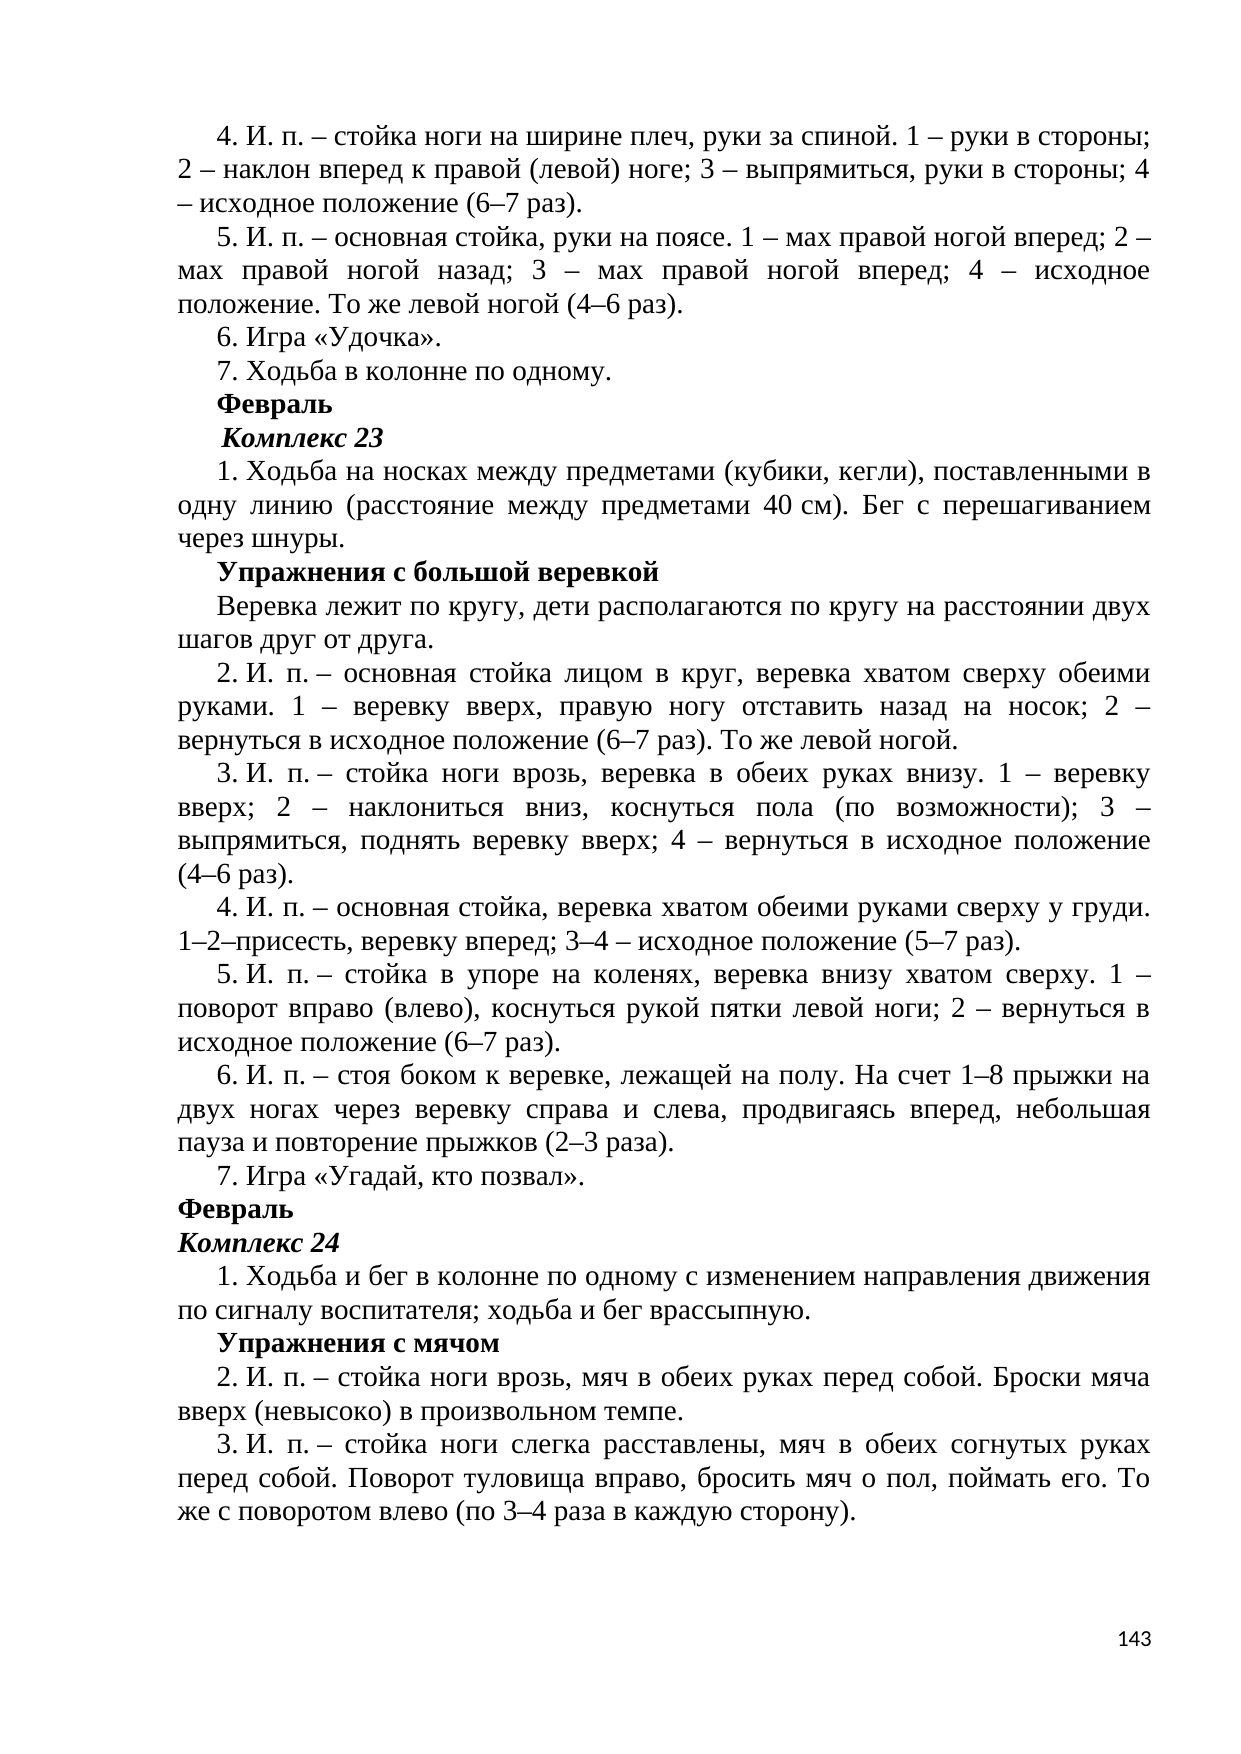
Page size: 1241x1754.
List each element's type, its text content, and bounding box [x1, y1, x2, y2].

text Веревка лежит по кругу, дети располагаются по кругу на расстоянии двух шагов друг от друга. [177, 588, 1152, 655]
text 6. И. п. – стоя боком к веревке, лежащей на полу. На счет 1–8 прыжки на двух ногах через веревку справа и слева, продвигаясь вперед, небольшая пауза и повторение прыжков (2–3 раза). [177, 1057, 1152, 1158]
text 1. Ходьба на носках между предметами (кубики, кегли), поставленными в одну линию (расстояние между предметами 40 см). Бег с перешагиванием через шнуры. [177, 453, 1152, 554]
text 6. Игра «Удочка». [177, 319, 1152, 353]
text 5. И. п. – стойка в упоре на коленях, веревка внизу хватом сверху. 1 – поворот вправо (влево), коснуться рукой пятки левой ноги; 2 – вернуться в исходное положение (6–7 раз). [177, 957, 1152, 1057]
text 4. И. п. – стойка ноги на ширине плеч, руки за спиной. 1 – руки в стороны; 2 – наклон вперед к правой (левой) ноге; 3 – выпрямиться, руки в стороны; 4 – исходное положение (6–7 раз). [177, 118, 1152, 219]
text Февраль [177, 386, 1152, 420]
text 3. И. п. – стойка ноги слегка расставлены, мяч в обеих согнутых руках перед собой. Поворот туловища вправо, бросить мяч о пол, поймать его. То же с поворотом влево (по 3–4 раза в каждую сторону). [177, 1426, 1152, 1527]
text Февраль [177, 1191, 1152, 1225]
text Комплекс 24 [177, 1225, 1152, 1258]
text Упражнения с большой веревкой [177, 554, 1152, 588]
text 2. И. п. – стойка ноги врозь, мяч в обеих руках перед собой. Броски мяча вверх (невысоко) в произвольном темпе. [177, 1359, 1152, 1426]
text 7. Игра «Угадай, кто позвал». [177, 1158, 1152, 1191]
text 2. И. п. – основная стойка лицом в круг, веревка хватом сверху обеими руками. 1 – веревку вверх, правую ногу отставить назад на носок; 2 – вернуться в исходное положение (6–7 раз). То же левой ногой. [177, 655, 1152, 755]
text Комплекс 23 [177, 420, 1152, 453]
text Упражнения с мячом [177, 1326, 1152, 1359]
text 7. Ходьба в колонне по одному. [177, 353, 1152, 386]
text 3. И. п. – стойка ноги врозь, веревка в обеих руках внизу. 1 – веревку вверх; 2 – наклониться вниз, коснуться пола (по возможности); 3 – выпрямиться, поднять веревку вверх; 4 – вернуться в исходное положение (4–6 раз). [177, 755, 1152, 889]
text 1. Ходьба и бег в колонне по одному с изменением направления движения по сигналу воспитателя; ходьба и бег врассыпную. [177, 1258, 1152, 1326]
text 5. И. п. – основная стойка, руки на поясе. 1 – мах правой ногой вперед; 2 – мах правой ногой назад; 3 – мах правой ногой вперед; 4 – исходное положение. То же левой ногой (4–6 раз). [177, 219, 1152, 319]
text 4. И. п. – основная стойка, веревка хватом обеими руками сверху у груди. 1–2–присесть, веревку вперед; 3–4 – исходное положение (5–7 раз). [177, 889, 1152, 957]
